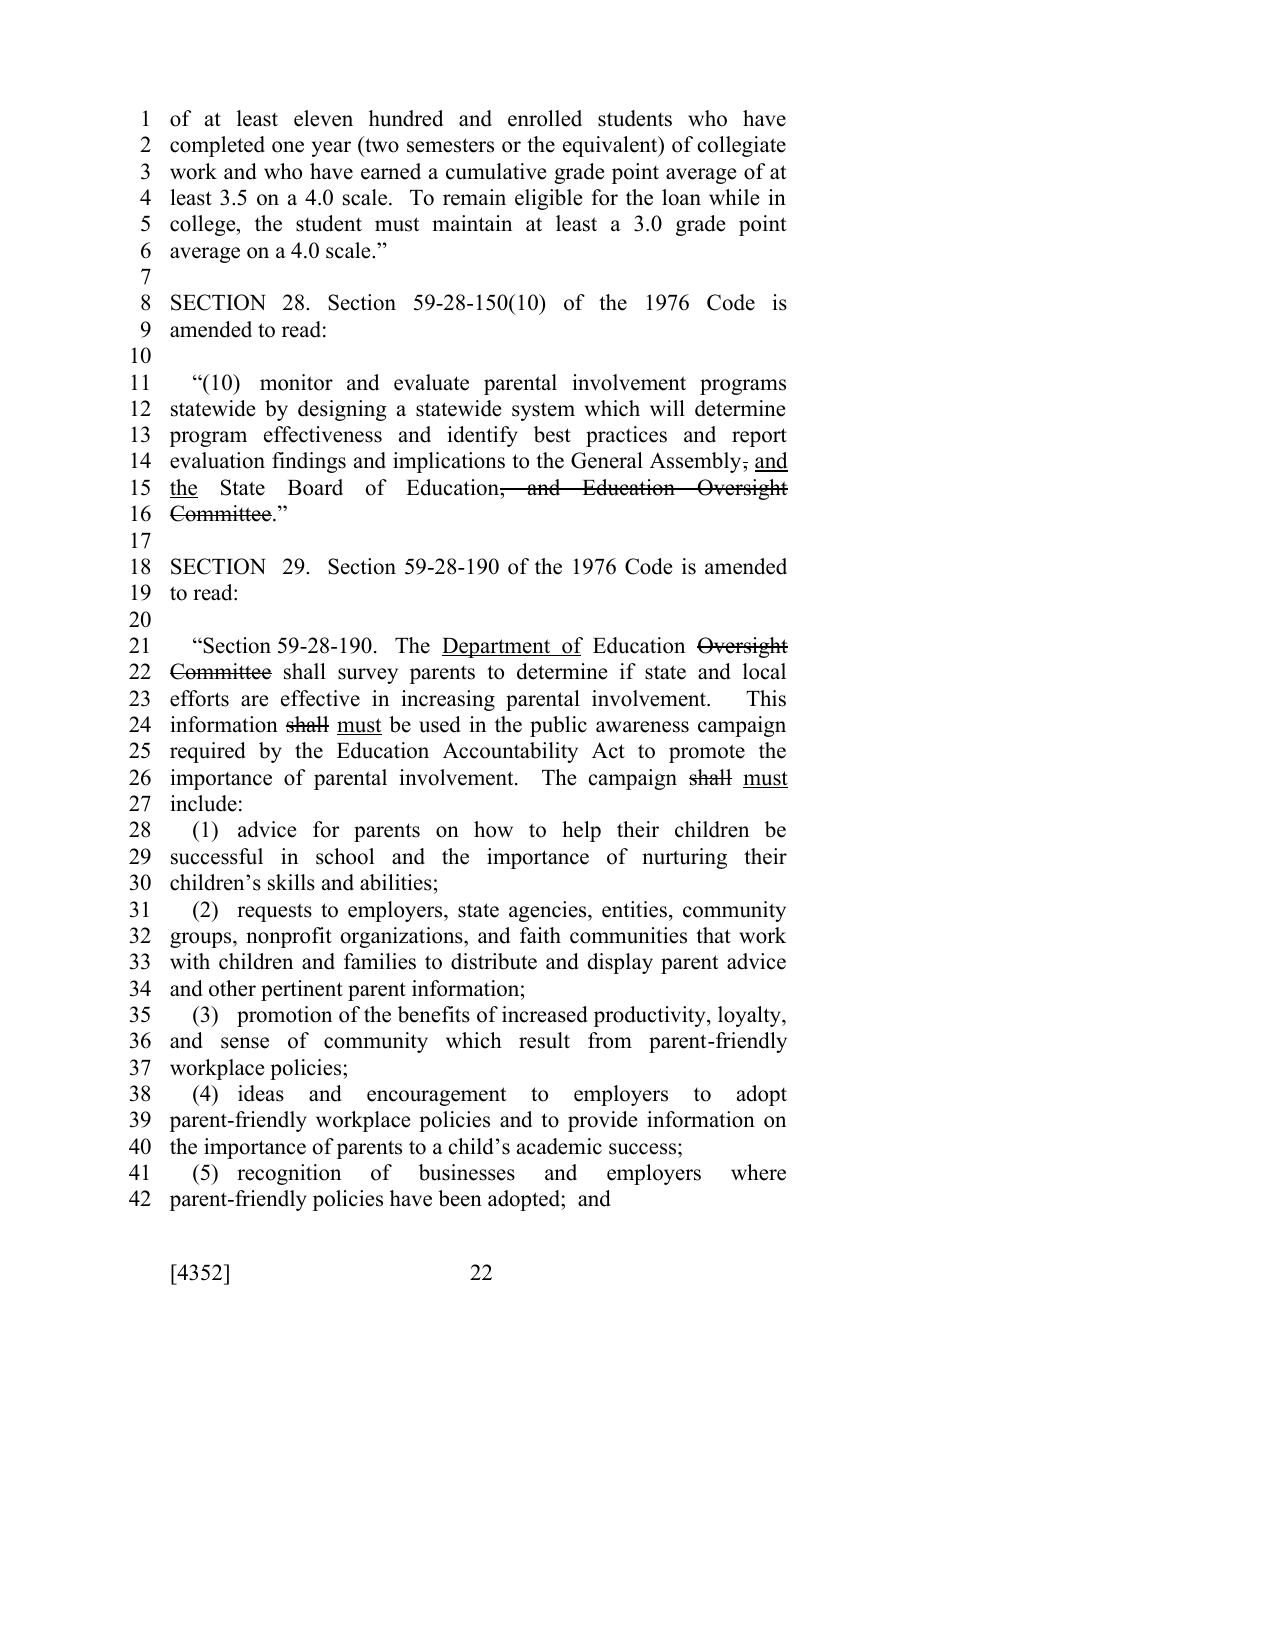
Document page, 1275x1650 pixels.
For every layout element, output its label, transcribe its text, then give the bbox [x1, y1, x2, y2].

text SECTION 28. Section 59-28-150(10) of the 1976 Code is amended to read: [169, 289, 787, 342]
text “Section 59-28-190. The Department of Education Oversight Committee shall survey parents to determine if state and local efforts are effective in increasing parental involvement. This information shall must be used in the public awareness campaign required by the Education Accountability Act to promote the importance of parental involvement. The campaign shall must include: [169, 632, 787, 817]
text (3) promotion of the benefits of increased productivity, loyalty, and sense of community which result from parent-friendly workplace policies; [169, 1001, 787, 1080]
text SECTION 29. Section 59-28-190 of the 1976 Code is amended to read: [169, 553, 787, 606]
text (2) requests to employers, state agencies, entities, community groups, nonprofit organizations, and faith communities that work with children and families to distribute and display parent advice and other pertinent parent information; [169, 896, 787, 1001]
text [169, 105, 787, 263]
text (4) ideas and encouragement to employers to adopt parent-friendly workplace policies and to provide information on the importance of parents to a child’s academic success; [169, 1080, 787, 1159]
text “(10) monitor and evaluate parental involvement programs statewide by designing a statewide system which will determine program effectiveness and identify best practices and report evaluation findings and implications to the General Assembly, and the State Board of Education, and Education Oversight Committee.” [169, 368, 787, 527]
text (1) advice for parents on how to help their children be successful in school and the importance of nurturing their children’s skills and abilities; [169, 817, 787, 896]
text (5) recognition of businesses and employers where parent-friendly policies have been adopted; and [169, 1159, 787, 1212]
